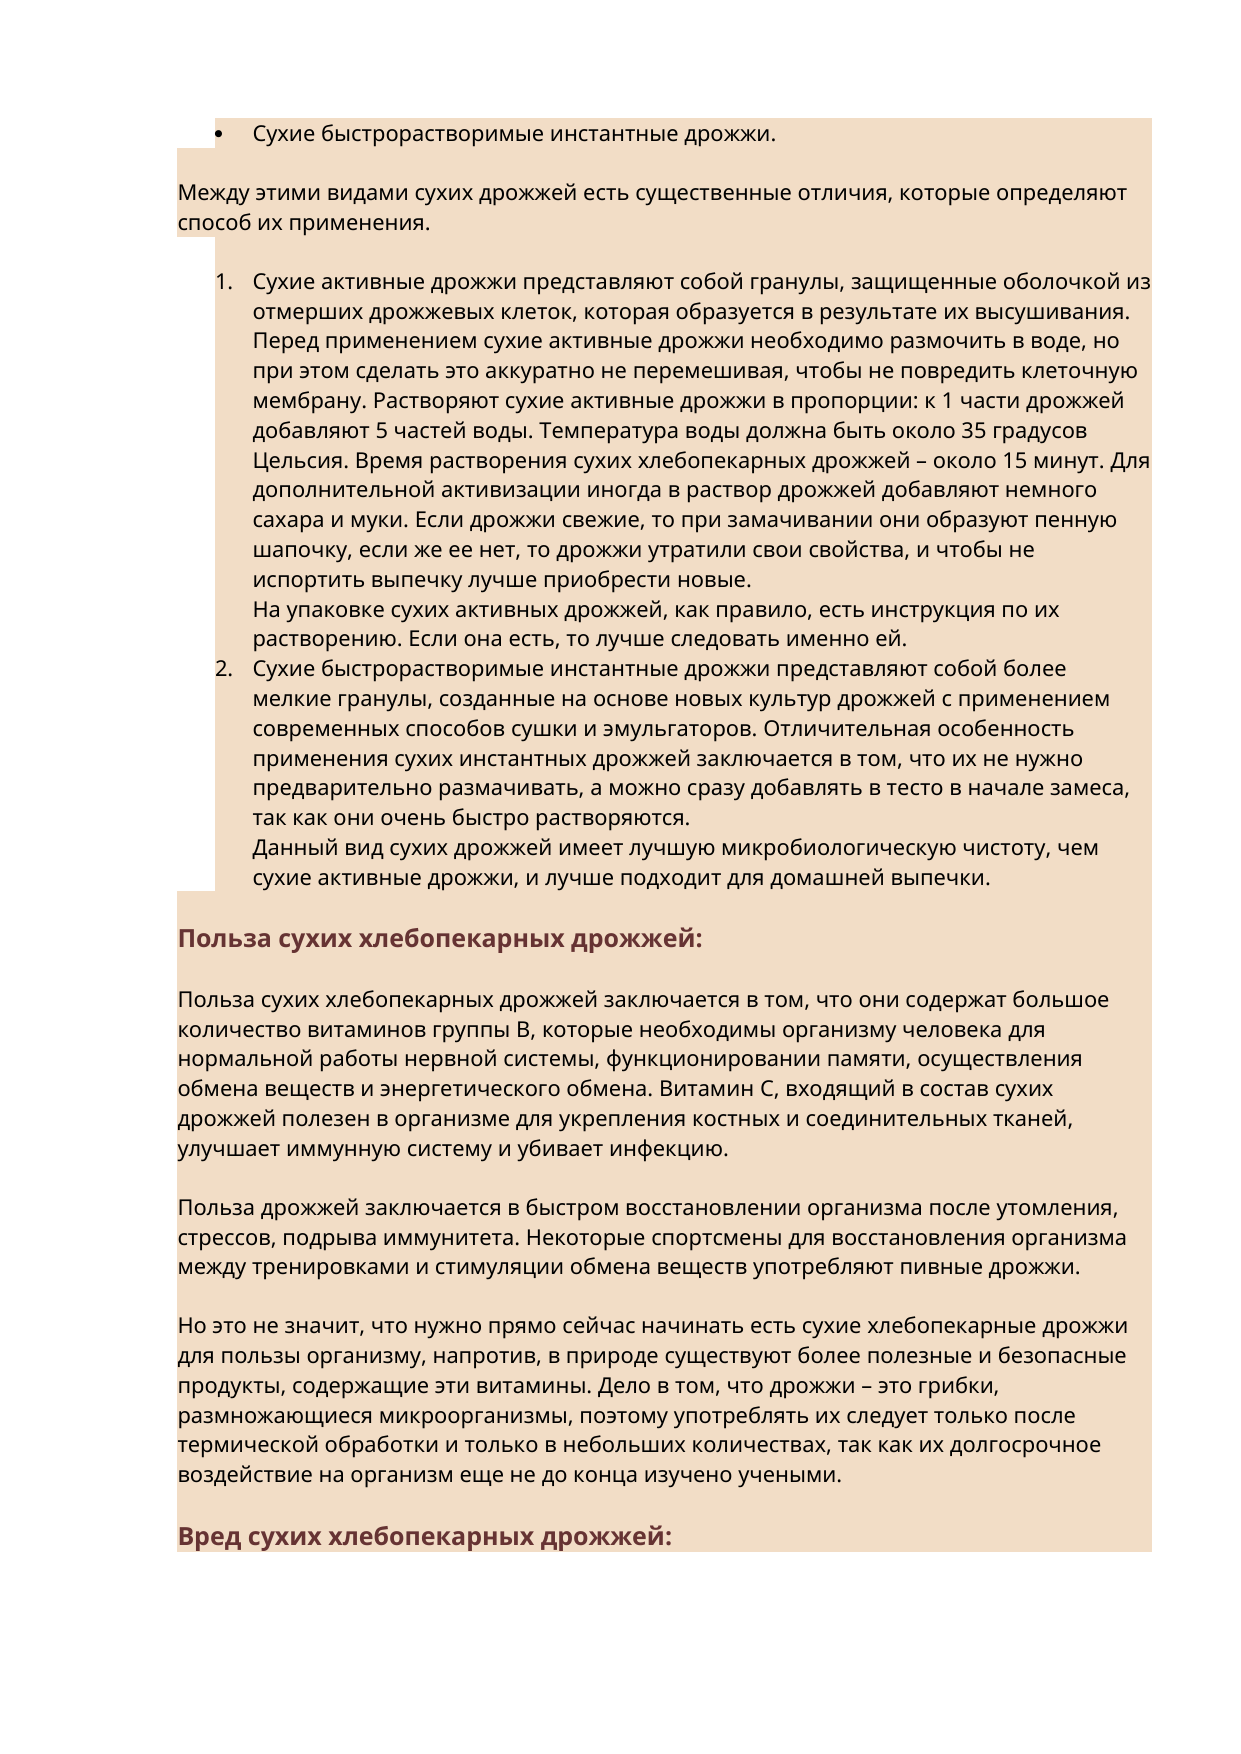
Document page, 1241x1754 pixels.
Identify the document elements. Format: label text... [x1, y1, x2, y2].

list Сухие активные дрожжи представляют собой гранулы, защищенные оболочкой из отмерших дрожжевых клеток, которая образуется в результате их высушивания. Перед применением сухие активные дрожжи необходимо размочить в воде, но при этом сделать это аккуратно не перемешивая, чтобы не повредить клеточную мембрану. Растворяют сухие активные дрожжи в пропорции: к 1 части дрожжей добавляют 5 частей воды. Температура воды должна быть около 35 градусов Цельсия. Время растворения сухих хлебопекарных дрожжей – около 15 минут. Для дополнительной активизации иногда в раствор дрожжей добавляют немного сахара и муки. Если дрожжи свежие, то при замачивании они образуют пенную шапочку, если же ее нет, то дрожжи утратили свои свойства, и чтобы не испортить выпечку лучше приобрести новые. На упаковке сухих активных дрожжей, как правило, есть инструкция по их растворению. Если она есть, то лучше следовать именно ей. [215, 266, 1152, 653]
text Вред сухих хлебопекарных дрожжей: [177, 1518, 1152, 1552]
text Польза дрожжей заключается в быстром восстановлении организма после утомления, стрессов, подрыва иммунитета. Некоторые спортсмены для восстановления организма между тренировками и стимуляции обмена веществ употребляют пивные дрожжи. [177, 1192, 1152, 1281]
text Польза сухих хлебопекарных дрожжей заключается в том, что они содержат большое количество витаминов группы B, которые необходимы организму человека для нормальной работы нервной системы, функционировании памяти, осуществления обмена веществ и энергетического обмена. Витамин C, входящий в состав сухих дрожжей полезен в организме для укрепления костных и соединительных тканей, улучшает иммунную систему и убивает инфекцию. [177, 984, 1152, 1163]
list Сухие быстрорастворимые инстантные дрожжи представляют собой более мелкие гранулы, созданные на основе новых культур дрожжей с применением современных способов сушки и эмульгаторов. Отличительная особенность применения сухих инстантных дрожжей заключается в том, что их не нужно предварительно размачивать, а можно сразу добавлять в тесто в начале замеса, так как они очень быстро растворяются. Данный вид сухих дрожжей имеет лучшую микробиологическую чистоту, чем сухие активные дрожжи, и лучше подходит для домашней выпечки. [215, 653, 1152, 891]
list Сухие быстрорастворимые инстантные дрожжи. [215, 118, 1152, 148]
text Польза сухих хлебопекарных дрожжей: [177, 921, 1152, 955]
text Между этими видами сухих дрожжей есть существенные отличия, которые определяют способ их применения. [177, 177, 1152, 237]
text Но это не значит, что нужно прямо сейчас начинать есть сухие хлебопекарные дрожжи для пользы организму, напротив, в природе существуют более полезные и безопасные продукты, содержащие эти витамины. Дело в том, что дрожжи – это грибки, размножающиеся микроорганизмы, поэтому употреблять их следует только после термической обработки и только в небольших количествах, так как их долгосрочное воздействие на организм еще не до конца изучено учеными. [177, 1310, 1152, 1489]
